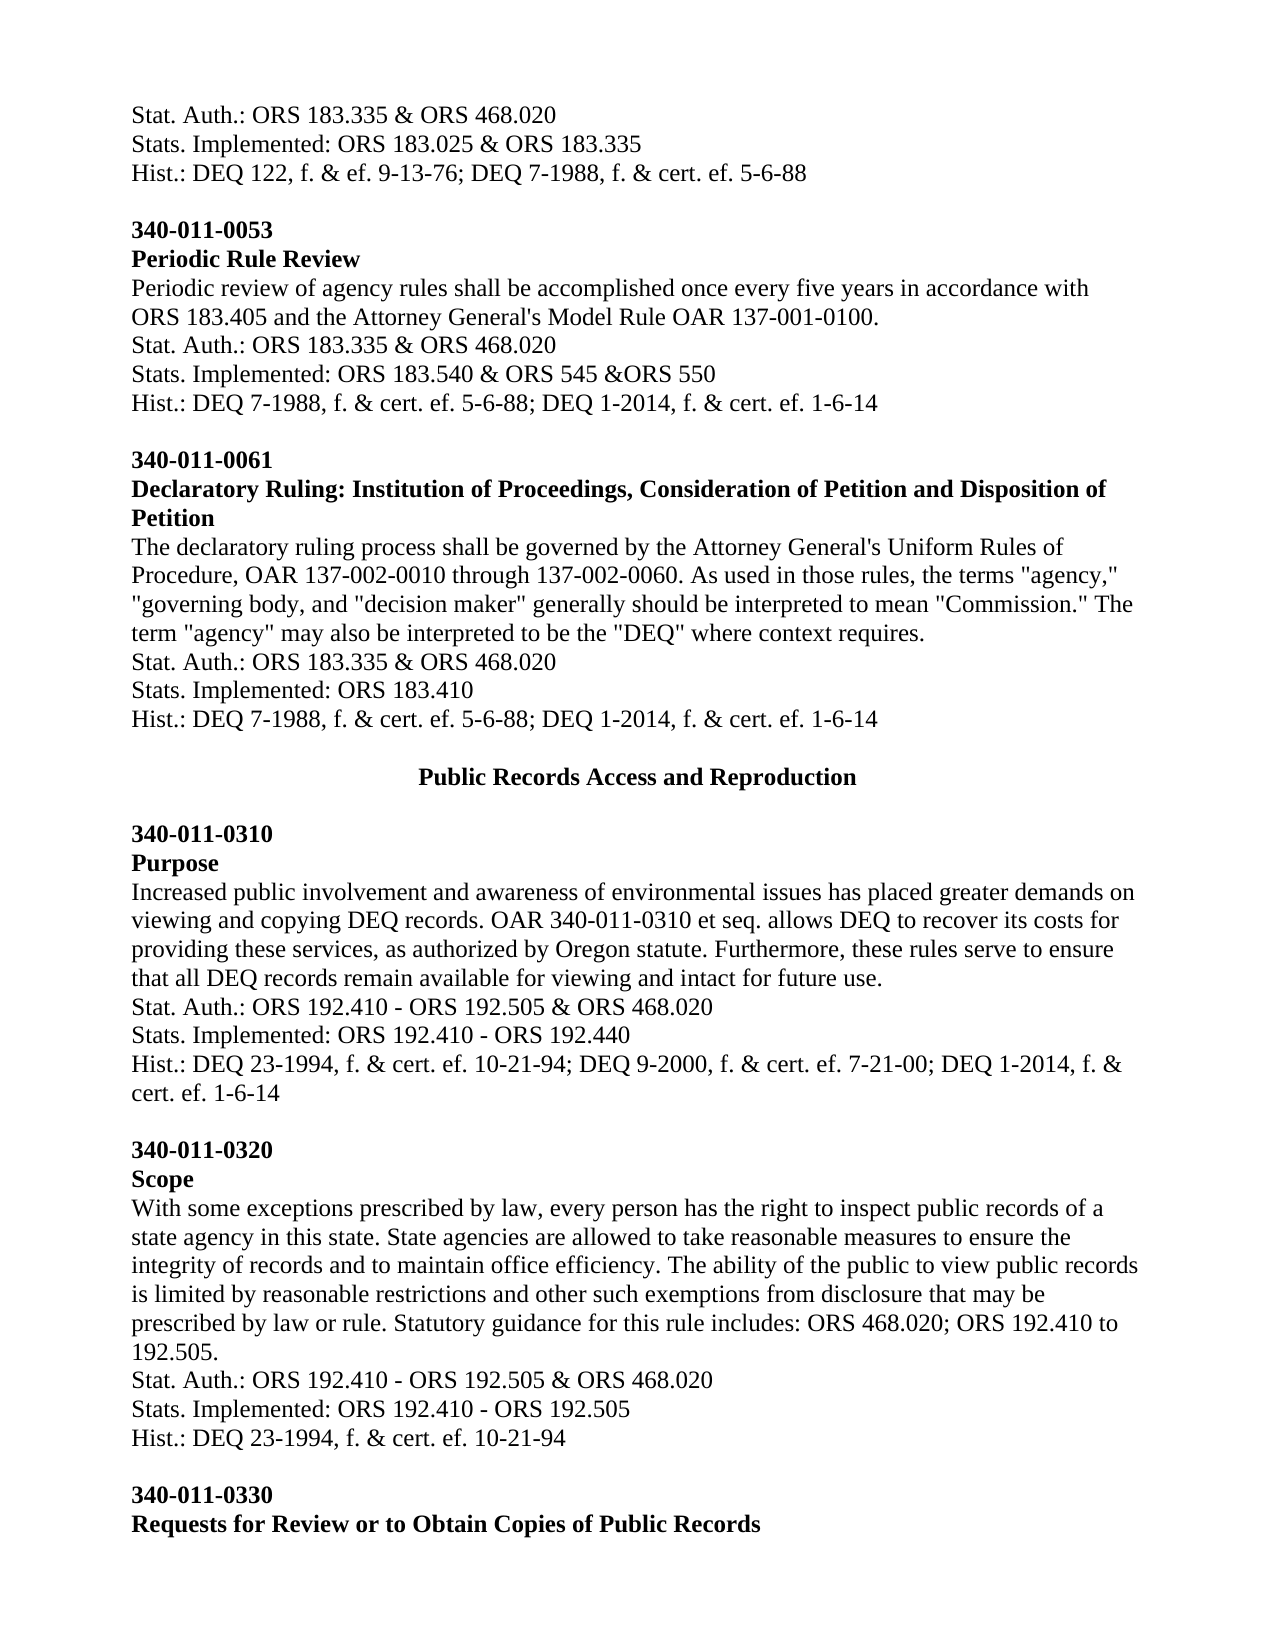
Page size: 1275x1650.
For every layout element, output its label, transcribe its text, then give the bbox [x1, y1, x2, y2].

text Scope [131, 1164, 1144, 1193]
text Stat. Auth.: ORS 192.410 - ORS 192.505 & ORS 468.020 Stats. Implemented: ORS 192.410 - ORS 192.505 Hist.: DEQ 23-1994, f. & cert. ef. 10-21-94 [131, 1366, 1144, 1452]
text 340-011-0310 [131, 819, 1144, 848]
text Stat. Auth.: ORS 192.410 - ORS 192.505 & ORS 468.020 Stats. Implemented: ORS 192.410 - ORS 192.440 Hist.: DEQ 23-1994, f. & cert. ef. 10-21-94; DEQ 9-2000, f. & cert. ef. 7-21-00; DEQ 1-2014, f. & cert. ef. 1-6-14 [131, 992, 1144, 1107]
text Public Records Access and Reproduction [131, 762, 1144, 791]
text 340-011-0330 [131, 1481, 1144, 1509]
text Periodic Rule Review [131, 244, 1144, 273]
text 340-011-0053 [131, 216, 1144, 244]
text With some exceptions prescribed by law, every person has the right to inspect public records of a state agency in this state. State agencies are allowed to take reasonable measures to ensure the integrity of records and to maintain office efficiency. The ability of the public to view public records is limited by reasonable restrictions and other such exemptions from disclosure that may be prescribed by law or rule. Statutory guidance for this rule includes: ORS 468.020; ORS 192.410 to 192.505. [131, 1193, 1144, 1366]
text Stat. Auth.: ORS 183.335 & ORS 468.020 Stats. Implemented: ORS 183.410 Hist.: DEQ 7-1988, f. & cert. ef. 5-6-88; DEQ 1-2014, f. & cert. ef. 1-6-14 [131, 647, 1144, 733]
text 340-011-0061 [131, 446, 1144, 474]
text Stat. Auth.: ORS 183.335 & ORS 468.020 Stats. Implemented: ORS 183.025 & ORS 183.335 Hist.: DEQ 122, f. & ef. 9-13-76; DEQ 7-1988, f. & cert. ef. 5-6-88 [131, 101, 1144, 187]
text Purpose [131, 848, 1144, 877]
text Requests for Review or to Obtain Copies of Public Records [131, 1509, 1144, 1538]
text 340-011-0320 [131, 1136, 1144, 1164]
text The declaratory ruling process shall be governed by the Attorney General's Uniform Rules of Procedure, OAR 137-002-0010 through 137-002-0060. As used in those rules, the terms "agency," "governing body, and "decision maker" generally should be interpreted to mean "Commission." The term "agency" may also be interpreted to be the "DEQ" where context requires. [131, 532, 1144, 647]
text Stat. Auth.: ORS 183.335 & ORS 468.020 Stats. Implemented: ORS 183.540 & ORS 545 &ORS 550 Hist.: DEQ 7-1988, f. & cert. ef. 5-6-88; DEQ 1-2014, f. & cert. ef. 1-6-14 [131, 331, 1144, 417]
text Declaratory Ruling: Institution of Proceedings, Consideration of Petition and Disposition of Petition [131, 474, 1144, 532]
text Increased public involvement and awareness of environmental issues has placed greater demands on viewing and copying DEQ records. OAR 340-011-0310 et seq. allows DEQ to recover its costs for providing these services, as authorized by Oregon statute. Furthermore, these rules serve to ensure that all DEQ records remain available for viewing and intact for future use. [131, 877, 1144, 992]
text Periodic review of agency rules shall be accomplished once every five years in accordance with ORS 183.405 and the Attorney General's Model Rule OAR 137-001-0100. [131, 273, 1144, 331]
